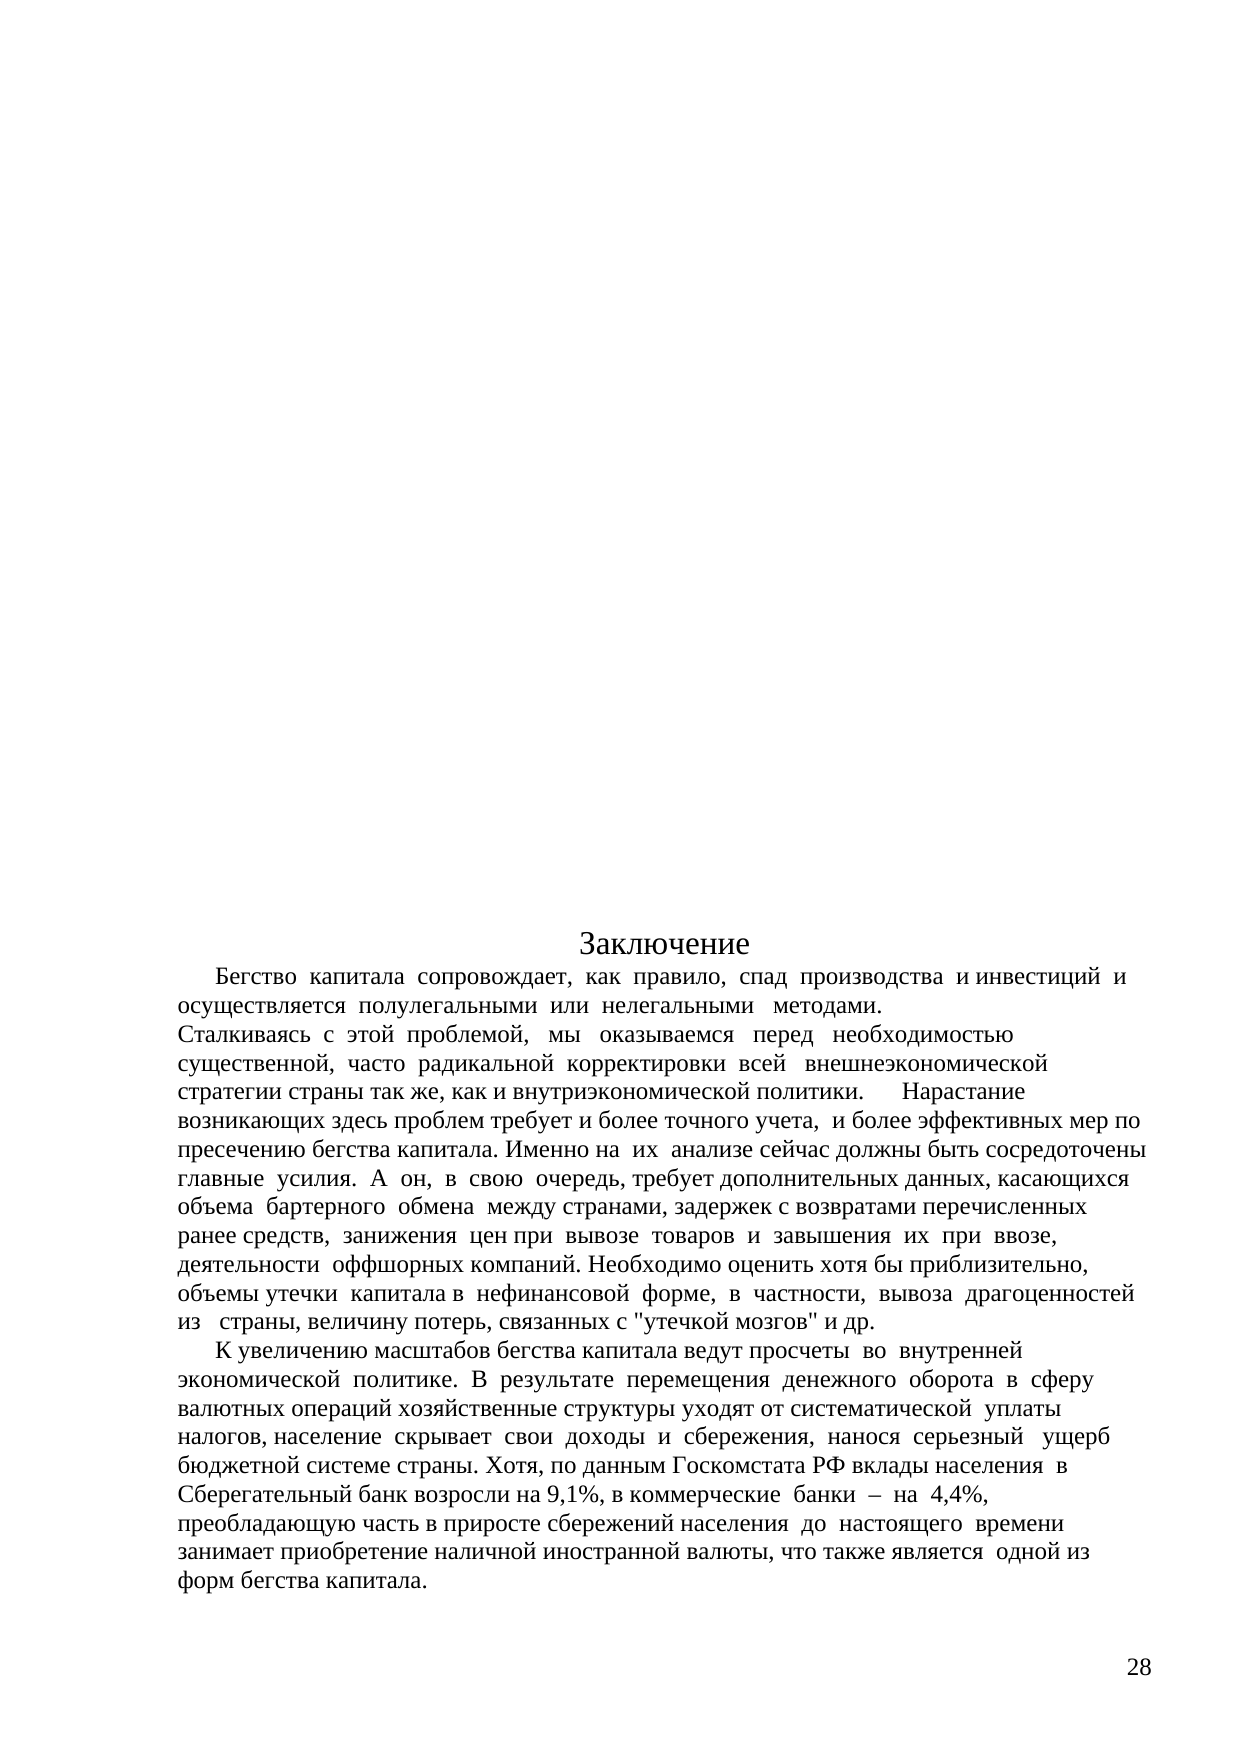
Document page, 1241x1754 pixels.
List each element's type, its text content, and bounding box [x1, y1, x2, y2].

text К увеличению масштабов бегства капитала ведут просчеты во внутренней экономической политике. В результате перемещения денежного оборота в сферу валютных операций хозяйственные структуры уходят от систематической уплаты налогов, население скрывает свои доходы и сбережения, нанося серьезный ущерб бюджетной системе страны. Хотя, по данным Госкомстата РФ вклады населения в Сберегательный банк возросли на 9,1%, в коммерческие банки – на 4,4%, преобладающую часть в приросте сбережений населения до настоящего времени занимает приобретение наличной иностранной валюты, что также является одной из форм бегства капитала. [177, 1335, 1152, 1594]
text Бегство капитала сопровождает, как правило, спад производства и инвестиций и осуществляется полулегальными или нелегальными методами. [177, 961, 1152, 1019]
text Сталкиваясь с этой проблемой, мы оказываемся перед необходимостью существенной, часто радикальной корректировки всей внешнеэкономической стратегии страны так же, как и внутриэкономической политики. Нарастание возникающих здесь проблем требует и более точного учета, и более эффективных мер по пресечению бегства капитала. Именно на их анализе сейчас должны быть сосредоточены главные усилия. А он, в свою очередь, требует дополнительных данных, касающихся объема бартерного обмена между странами, задержек с возвратами перечисленных ранее средств, занижения цен при вывозе товаров и завышения их при ввозе, деятельности оффшорных компаний. Необходимо оценить хотя бы приблизительно, объемы утечки капитала в нефинансовой форме, в частности, вывоза драгоценностей из страны, величину потерь, связанных с "утечкой мозгов" и др. [177, 1019, 1152, 1335]
text Заключение [177, 923, 1152, 961]
